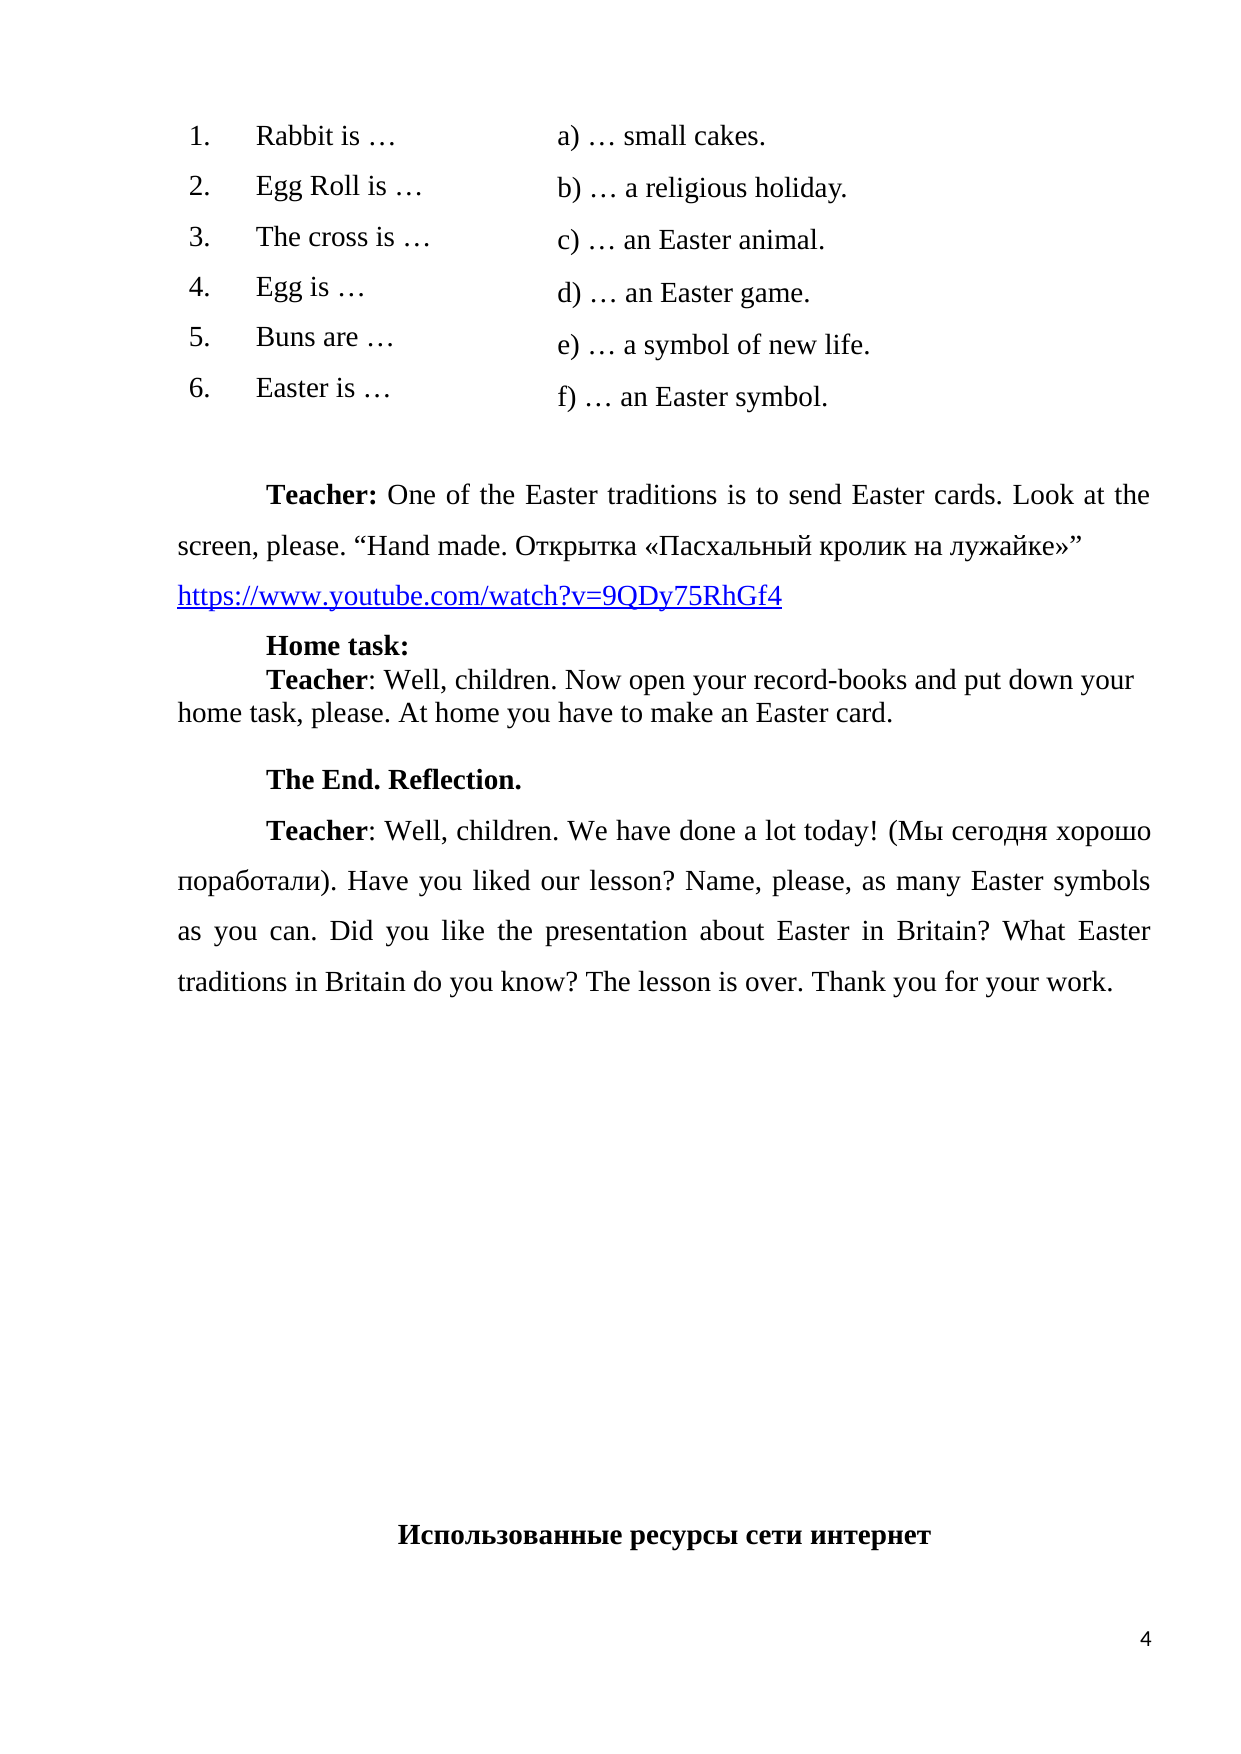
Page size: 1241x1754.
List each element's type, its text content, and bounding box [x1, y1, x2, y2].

text https://www.youtube.com/watch?v=9QDy75RhGf4 [177, 578, 1152, 611]
text Home task: [177, 628, 1152, 662]
text Teacher: Well, children. We have done a lot today! (Мы сегодня хорошо поработали). Have you liked our lesson? Name, please, as many Easter symbols as you can. Did you like the presentation about Easter in Britain? What Easter traditions in Britain do you know? The lesson is over. Thank you for your work. [177, 813, 1152, 997]
text The End. Reflection. [177, 762, 1152, 796]
table_header a) … small cakes. b) … a religious holiday. c) … an Easter animal. d) … an Easter game. e) … a symbol of new life. f) … an Easter symbol. [546, 118, 1151, 427]
text Teacher: Well, children. Now open your record-books and put down your home task, please. At home you have to make an Easter card. [177, 662, 1152, 729]
text Использованные ресурсы сети интернет [177, 1517, 1152, 1551]
table_header Rabbit is … Egg Roll is … The cross is … Egg is … Buns are … Easter is … [177, 118, 546, 427]
text Teacher: One of the Easter traditions is to send Easter cards. Look at the screen, please. “Hand made. Открытка «Пасхальный кролик на лужайке»” [177, 477, 1152, 561]
